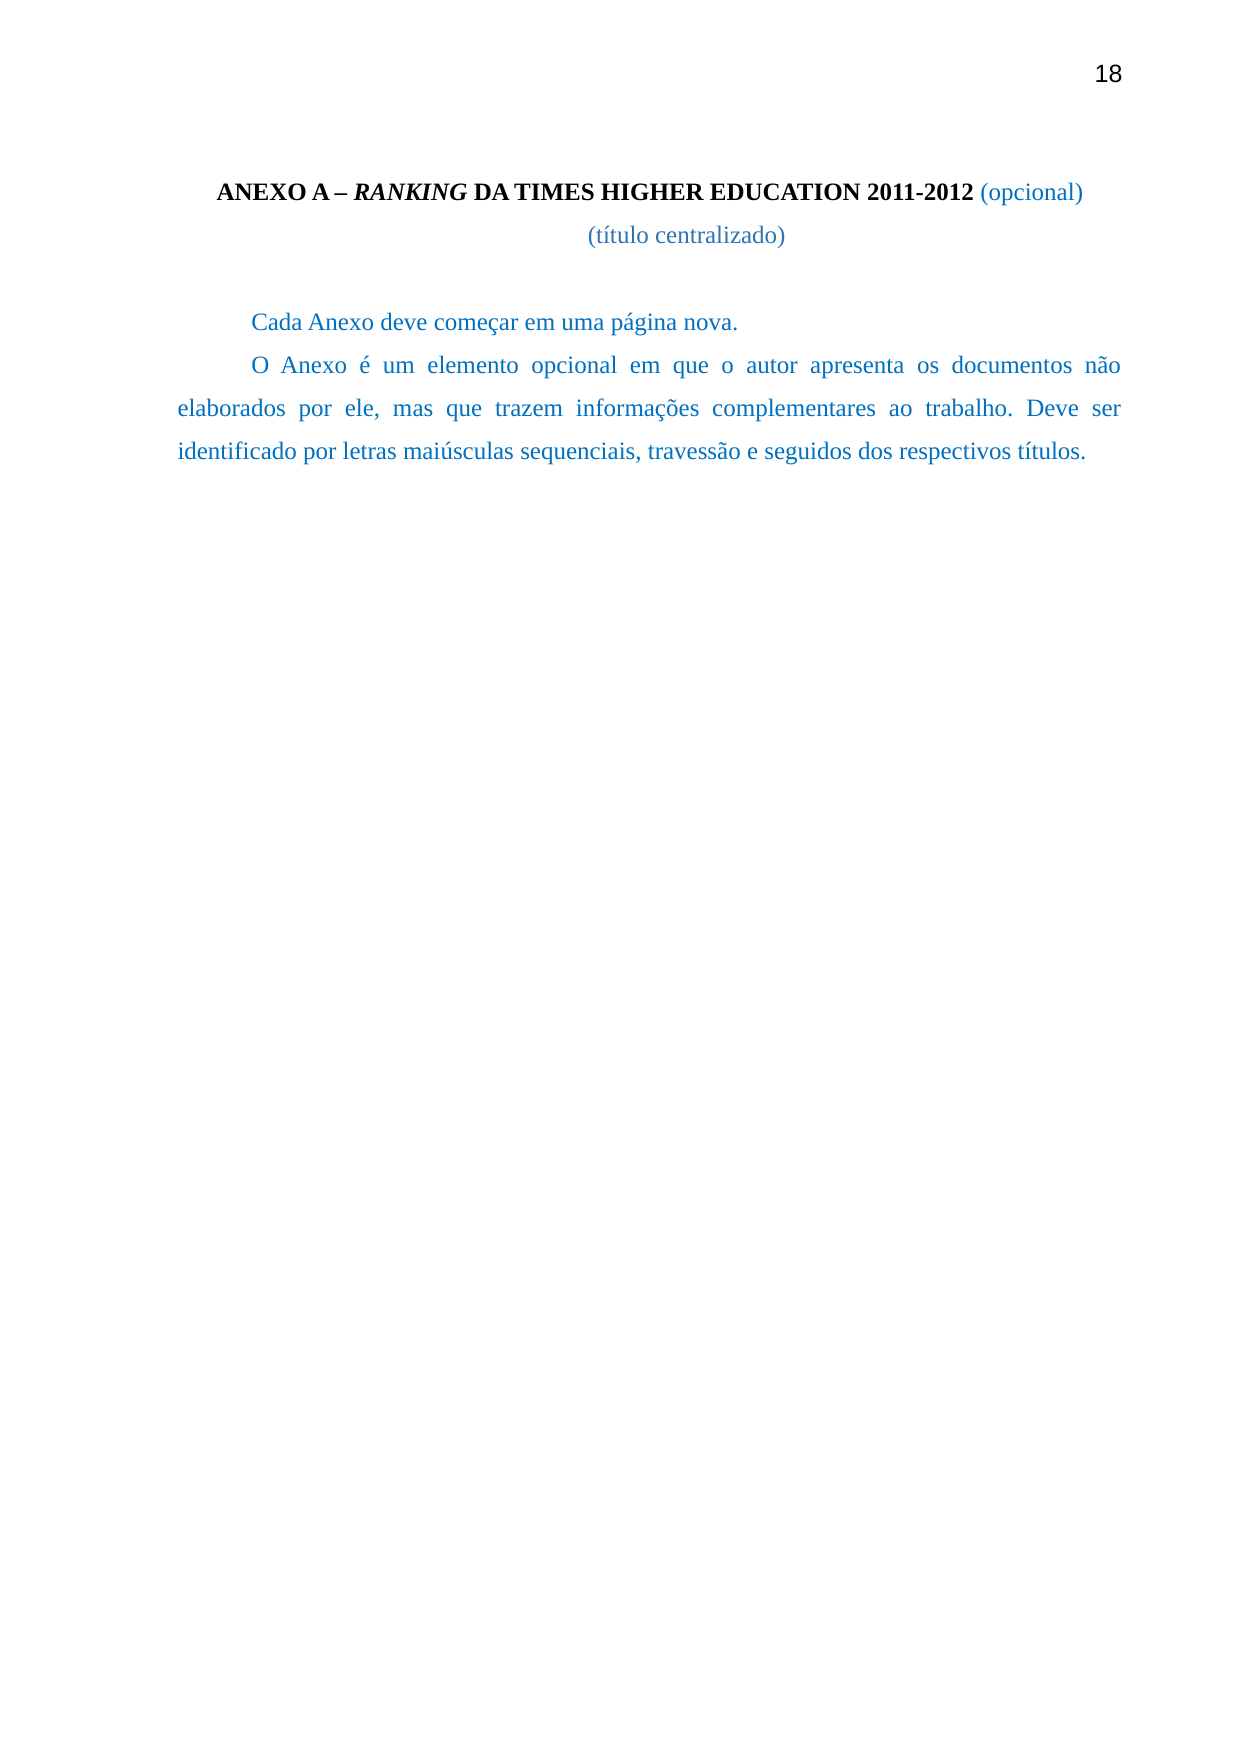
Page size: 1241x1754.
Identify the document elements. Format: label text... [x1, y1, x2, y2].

text Cada Anexo deve começar em uma página nova. [177, 307, 1122, 335]
text (título centralizado) [177, 220, 1122, 249]
text O Anexo é um elemento opcional em que o autor apresenta os documentos não elaborados por ele, mas que trazem informações complementares ao trabalho. Deve ser identificado por letras maiúsculas sequenciais, travessão e seguidos dos respectivos títulos. [177, 350, 1122, 465]
subtitle ANEXO A – RANKING DA TIMES HIGHER EDUCATION 2011-2012 (opcional) [177, 177, 1122, 206]
